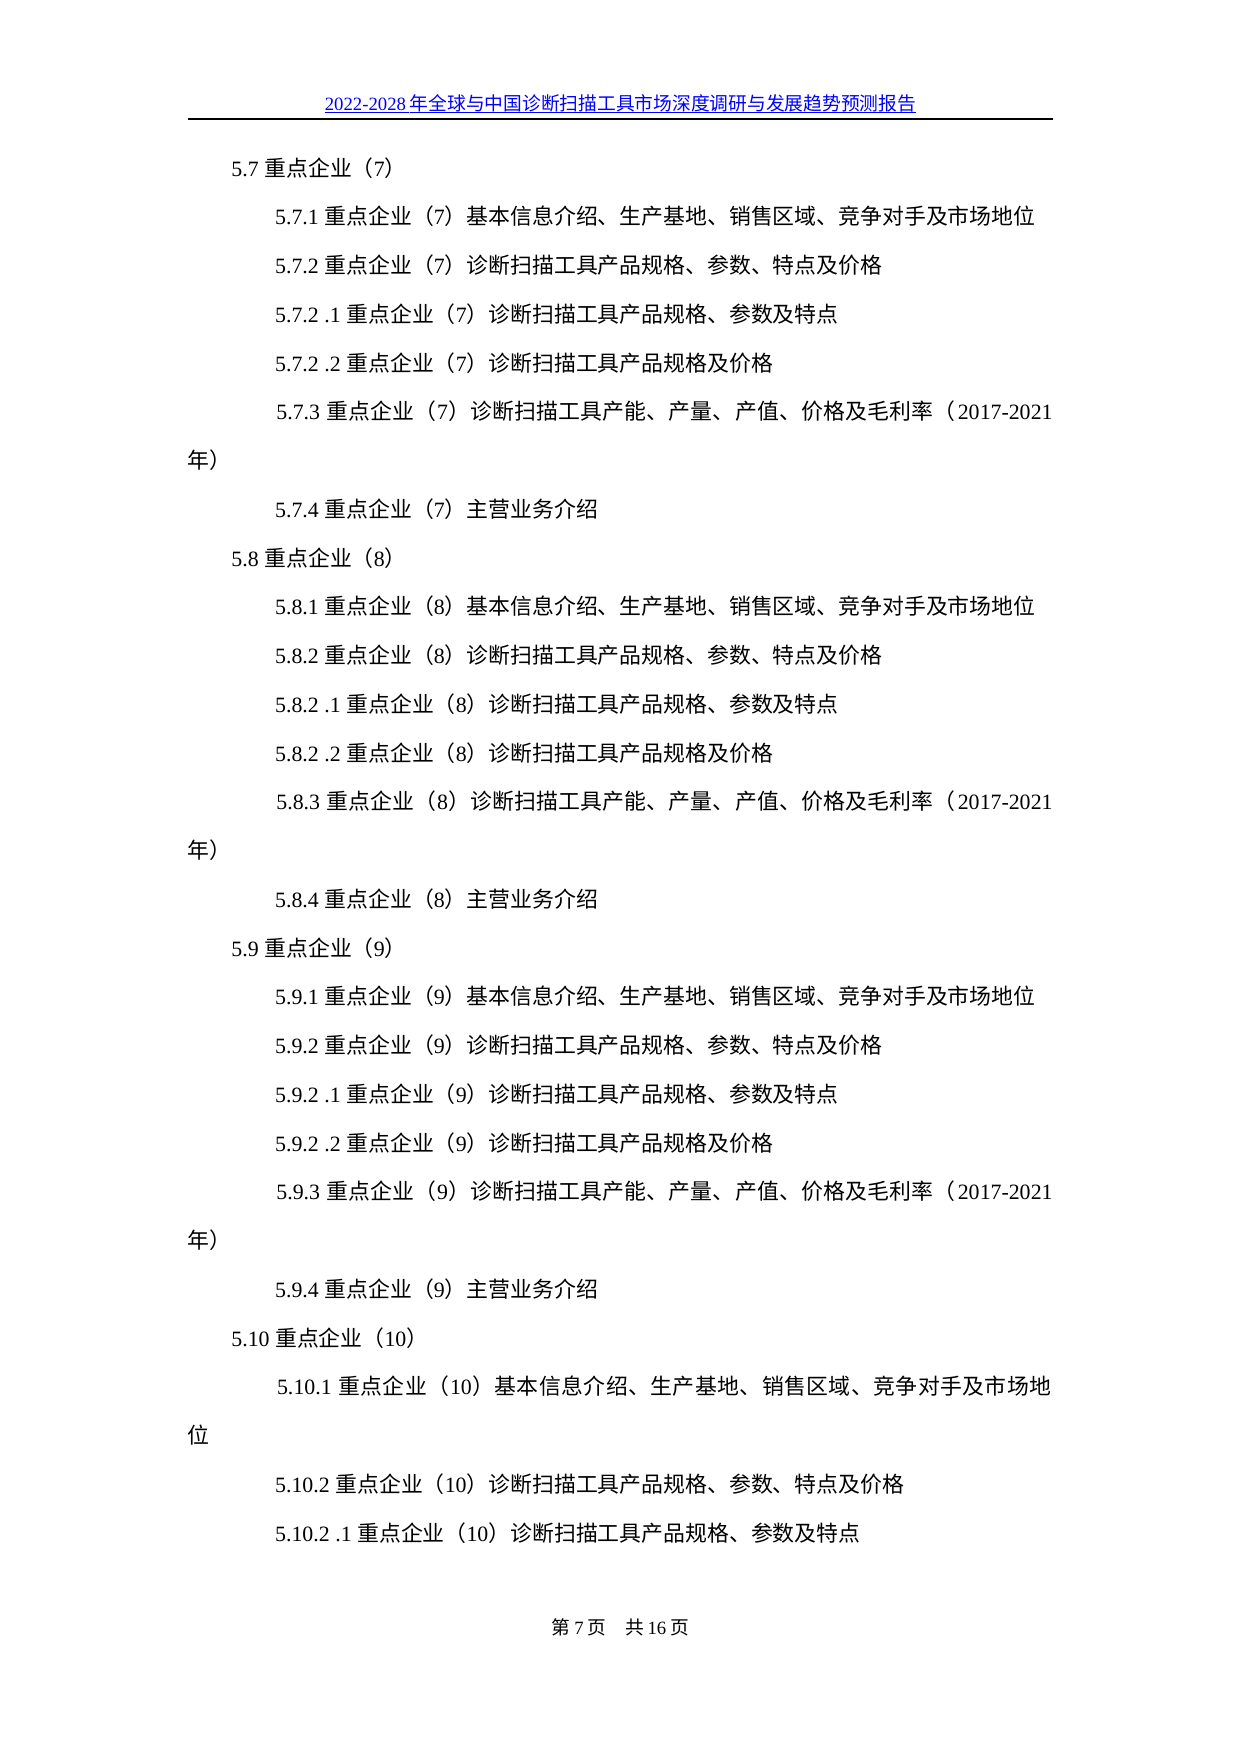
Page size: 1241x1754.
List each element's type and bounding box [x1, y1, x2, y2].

text [187, 150, 1053, 1548]
